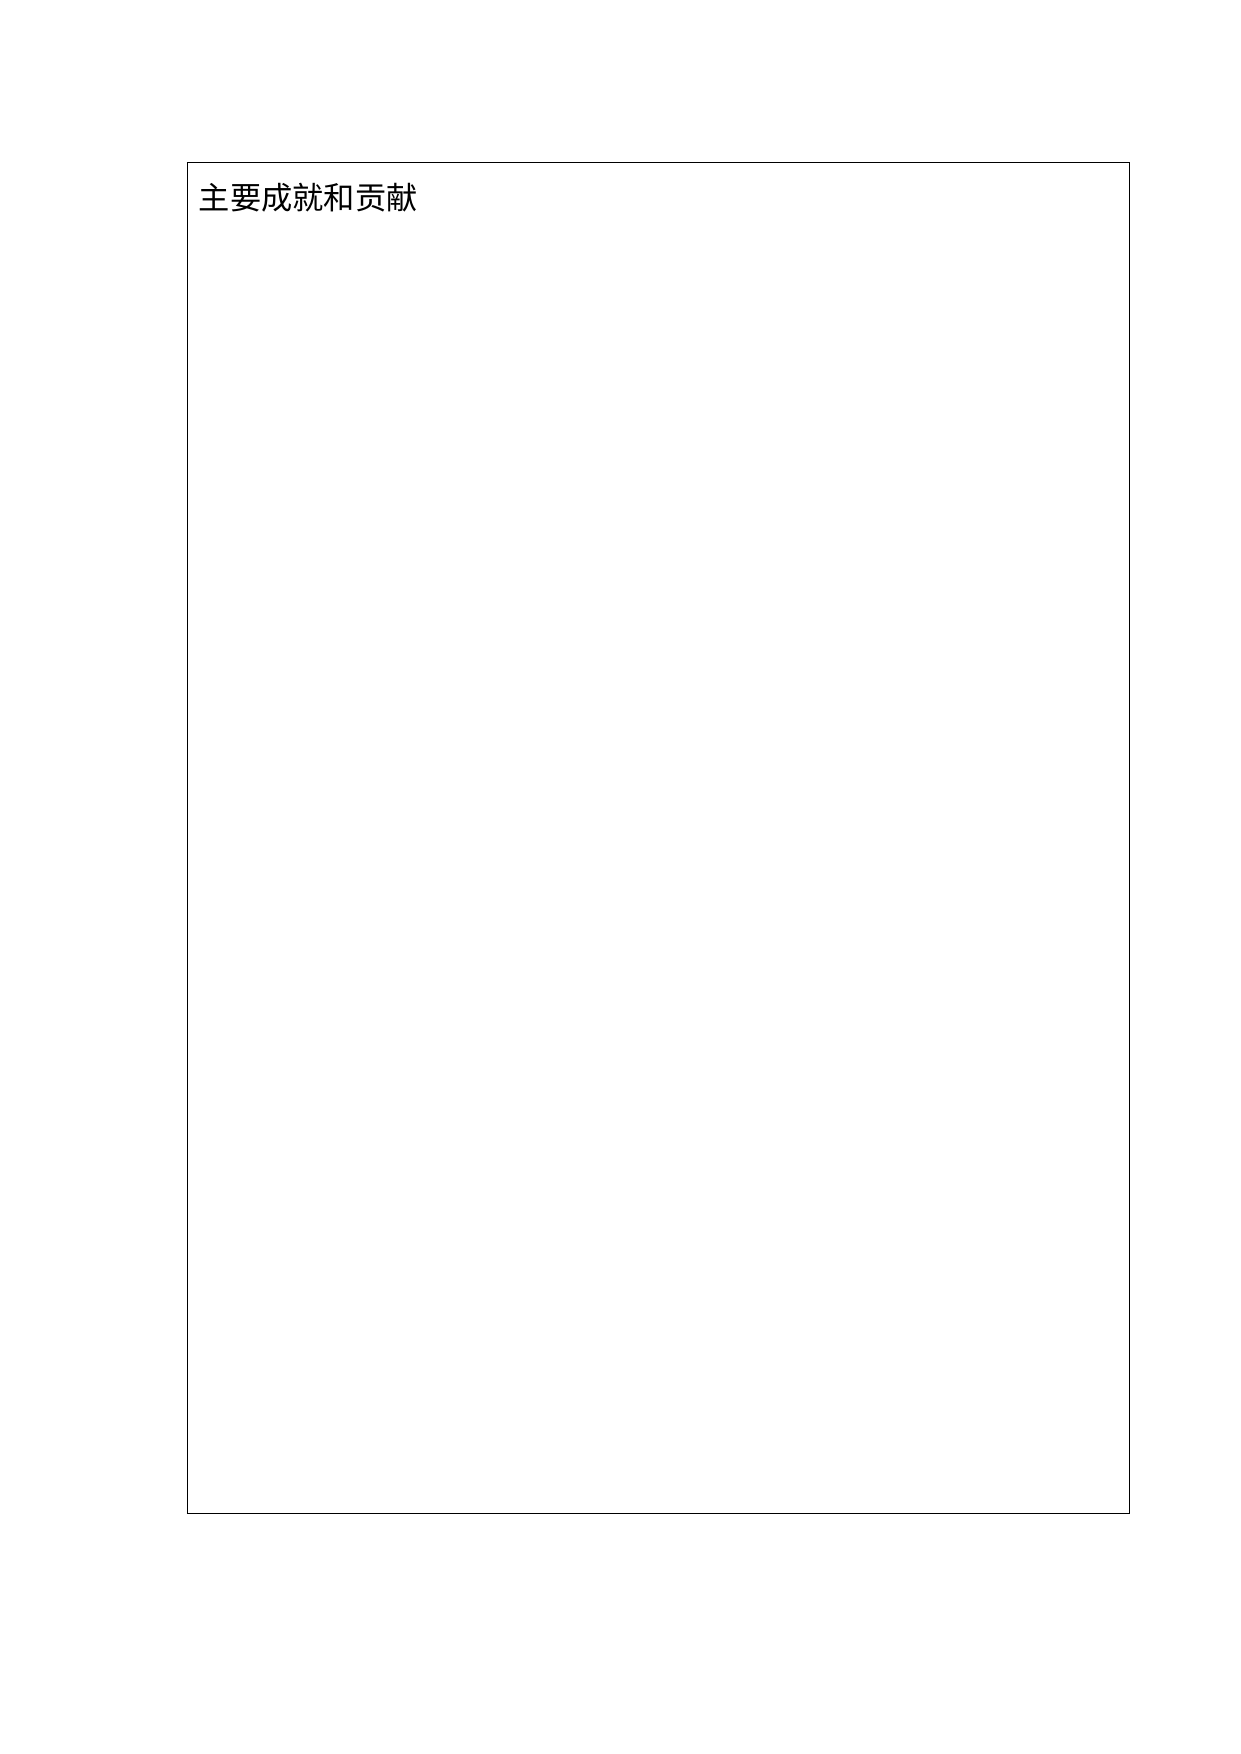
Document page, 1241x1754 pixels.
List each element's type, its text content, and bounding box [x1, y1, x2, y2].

table_header 主要成就和贡献 [188, 163, 1129, 1513]
